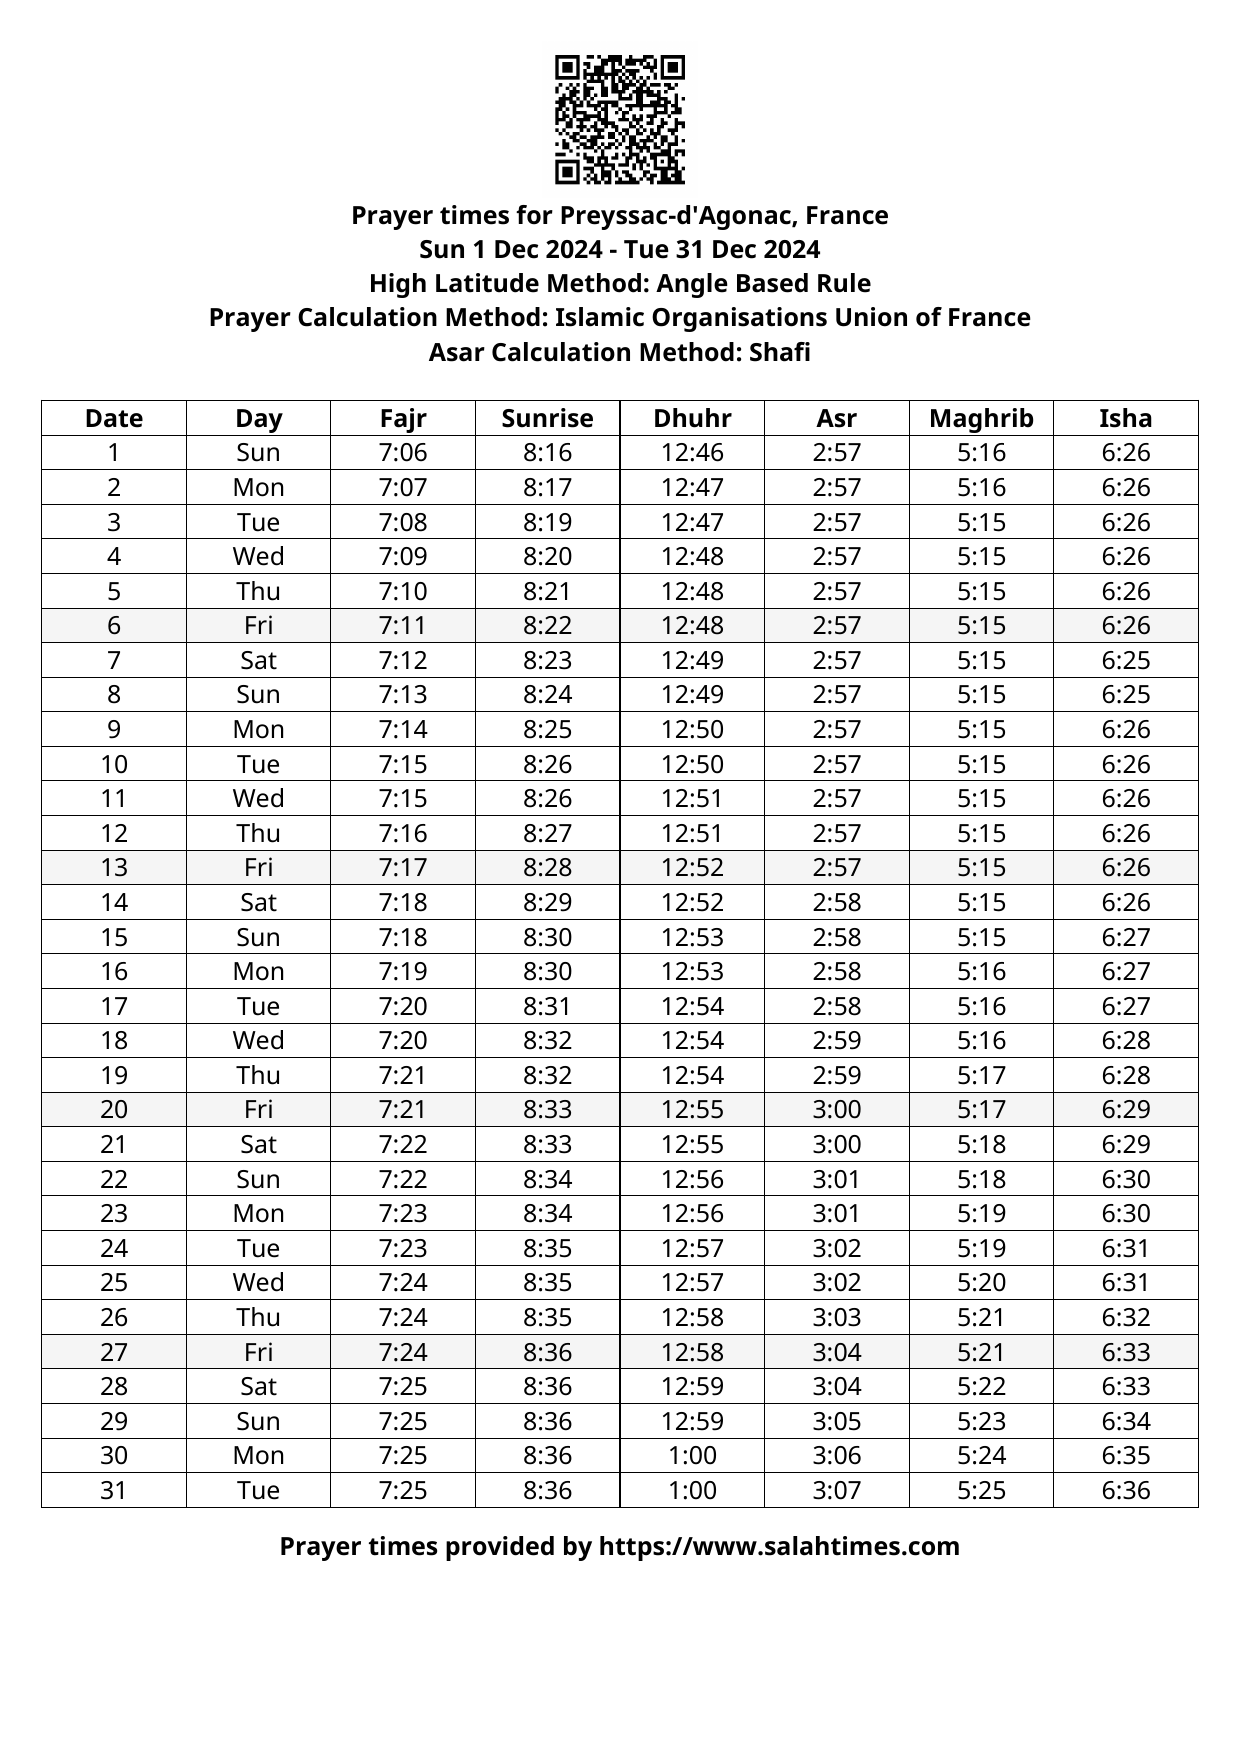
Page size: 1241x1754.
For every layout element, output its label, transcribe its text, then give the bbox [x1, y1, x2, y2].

table_cell 6:29 [1054, 1093, 1198, 1126]
table_cell 2:57 [765, 678, 909, 711]
table_cell 3:07 [765, 1473, 909, 1507]
table_cell 7:07 [331, 470, 475, 504]
table_cell Tue [187, 747, 330, 780]
table_cell 7:21 [331, 1093, 475, 1126]
table_cell 12:57 [621, 1266, 764, 1299]
table_cell Sat [187, 1369, 330, 1403]
table_cell 8:29 [476, 885, 619, 919]
table_cell 6:29 [1054, 1127, 1198, 1161]
table_cell Tue [187, 1473, 330, 1507]
table_cell 5:16 [910, 436, 1053, 469]
table_cell 8:23 [476, 643, 619, 677]
table_cell 5:22 [910, 1369, 1053, 1403]
table_cell 2:58 [765, 989, 909, 1022]
table_cell 12:49 [621, 643, 764, 677]
table_cell 6:26 [1054, 885, 1198, 919]
table_cell 5:17 [910, 1093, 1053, 1126]
table_header Maghrib [910, 401, 1053, 434]
table_cell 14 [42, 885, 186, 919]
table_cell 20 [42, 1093, 186, 1126]
table_cell 8:16 [476, 436, 619, 469]
table_cell 6:31 [1054, 1231, 1198, 1264]
table_cell 7:24 [331, 1266, 475, 1299]
table_cell 12 [42, 816, 186, 849]
text Prayer Calculation Method: Islamic Organisations Union of France [42, 300, 1198, 334]
table_cell Tue [187, 1231, 330, 1264]
table_cell 2:57 [765, 470, 909, 504]
table_cell 6 [42, 609, 186, 642]
table_cell 3 [42, 505, 186, 538]
table_cell Wed [187, 781, 330, 815]
table_cell 8:33 [476, 1093, 619, 1126]
text Prayer times for Preyssac-d'Agonac, France [42, 198, 1198, 232]
table_cell 7:21 [331, 1058, 475, 1092]
table_cell Sat [187, 885, 330, 919]
table_cell 12:51 [621, 816, 764, 849]
table_cell 11 [42, 781, 186, 815]
table_cell 6:30 [1054, 1196, 1198, 1230]
table_cell Tue [187, 505, 330, 538]
table_cell 12:56 [621, 1196, 764, 1230]
table_cell 7:19 [331, 954, 475, 988]
table_cell 7:24 [331, 1335, 475, 1368]
table_cell 7:12 [331, 643, 475, 677]
table_cell 18 [42, 1024, 186, 1057]
table_header Fajr [331, 401, 475, 434]
table_cell 6:26 [1054, 470, 1198, 504]
table_cell Mon [187, 1439, 330, 1472]
table_cell 8:34 [476, 1162, 619, 1195]
table_cell 8:30 [476, 920, 619, 953]
table_cell 8:24 [476, 678, 619, 711]
table_header Sunrise [476, 401, 619, 434]
table_cell 28 [42, 1369, 186, 1403]
table_cell 8:36 [476, 1473, 619, 1507]
table_cell Fri [187, 609, 330, 642]
table_cell 12:59 [621, 1369, 764, 1403]
table_cell Sun [187, 920, 330, 953]
table_cell 22 [42, 1162, 186, 1195]
table_cell 12:58 [621, 1335, 764, 1368]
table_cell 2:57 [765, 781, 909, 815]
table_cell 12:48 [621, 574, 764, 607]
table_cell 27 [42, 1335, 186, 1368]
table_cell 8:36 [476, 1335, 619, 1368]
table_cell 3:00 [765, 1093, 909, 1126]
table_cell 7:23 [331, 1196, 475, 1230]
table_cell 8:36 [476, 1404, 619, 1437]
table_cell 12:57 [621, 1231, 764, 1264]
table_cell 2:57 [765, 436, 909, 469]
table_cell 9 [42, 712, 186, 746]
table_cell Sun [187, 678, 330, 711]
table_cell 5:15 [910, 539, 1053, 573]
table_cell 5:25 [910, 1473, 1053, 1507]
table_cell 12:50 [621, 747, 764, 780]
text Sun 1 Dec 2024 - Tue 31 Dec 2024 [42, 232, 1198, 266]
table_cell 8 [42, 678, 186, 711]
text High Latitude Method: Angle Based Rule [42, 266, 1198, 300]
table_cell Mon [187, 1196, 330, 1230]
table_cell 6:25 [1054, 643, 1198, 677]
table_cell 2 [42, 470, 186, 504]
table_cell 5:15 [910, 816, 1053, 849]
table_cell 5:20 [910, 1266, 1053, 1299]
table_cell 1:00 [621, 1439, 764, 1472]
table_cell 7:25 [331, 1439, 475, 1472]
table_cell 7:22 [331, 1162, 475, 1195]
table_cell 12:53 [621, 920, 764, 953]
table_cell 5:18 [910, 1162, 1053, 1195]
table_cell 7:15 [331, 747, 475, 780]
table_cell 12:47 [621, 505, 764, 538]
table_cell 7:16 [331, 816, 475, 849]
table_cell 8:36 [476, 1369, 619, 1403]
table_cell 3:04 [765, 1369, 909, 1403]
table_cell 12:56 [621, 1162, 764, 1195]
table_cell 7:23 [331, 1231, 475, 1264]
table_cell 6:33 [1054, 1335, 1198, 1368]
table_cell 6:26 [1054, 781, 1198, 815]
table_cell 6:26 [1054, 747, 1198, 780]
table_cell 3:01 [765, 1162, 909, 1195]
table_cell 5:15 [910, 712, 1053, 746]
table_cell 10 [42, 747, 186, 780]
table_cell 31 [42, 1473, 186, 1507]
table_cell Wed [187, 539, 330, 573]
text Prayer times provided by https://www.salahtimes.com [42, 1528, 1198, 1563]
table_cell 2:59 [765, 1058, 909, 1092]
table_cell 6:26 [1054, 816, 1198, 849]
text Asar Calculation Method: Shafi [42, 334, 1198, 368]
table_cell 5:19 [910, 1196, 1053, 1230]
table_cell Mon [187, 470, 330, 504]
table_cell 12:46 [621, 436, 764, 469]
table_cell 4 [42, 539, 186, 573]
table_cell 12:53 [621, 954, 764, 988]
table_cell 8:20 [476, 539, 619, 573]
table_cell 8:35 [476, 1300, 619, 1334]
table_cell 2:57 [765, 609, 909, 642]
table_cell Sat [187, 643, 330, 677]
table_cell 13 [42, 851, 186, 884]
table_cell 5:15 [910, 747, 1053, 780]
table_cell 5:19 [910, 1231, 1053, 1264]
table_cell 23 [42, 1196, 186, 1230]
table_cell 8:36 [476, 1439, 619, 1472]
table_cell 5 [42, 574, 186, 607]
table_cell 2:57 [765, 539, 909, 573]
table_cell 3:03 [765, 1300, 909, 1334]
table_cell 8:32 [476, 1024, 619, 1057]
table_cell 3:00 [765, 1127, 909, 1161]
table_cell 8:31 [476, 989, 619, 1022]
table_cell 12:55 [621, 1093, 764, 1126]
table_cell 5:17 [910, 1058, 1053, 1092]
table_cell 8:32 [476, 1058, 619, 1092]
table_cell 6:33 [1054, 1369, 1198, 1403]
table_cell 6:35 [1054, 1439, 1198, 1472]
table_cell 1:00 [621, 1473, 764, 1507]
table_cell 7:18 [331, 920, 475, 953]
table_cell Mon [187, 954, 330, 988]
table_cell 6:30 [1054, 1162, 1198, 1195]
table_cell 2:57 [765, 747, 909, 780]
table_cell 7:15 [331, 781, 475, 815]
table_cell Sat [187, 1127, 330, 1161]
table_cell 30 [42, 1439, 186, 1472]
table_cell Thu [187, 1300, 330, 1334]
table_cell 2:58 [765, 954, 909, 988]
table_cell 7:13 [331, 678, 475, 711]
table_cell 7:10 [331, 574, 475, 607]
table_cell Thu [187, 1058, 330, 1092]
table_cell 5:15 [910, 574, 1053, 607]
table_cell 7:25 [331, 1404, 475, 1437]
table_cell 7:08 [331, 505, 475, 538]
table_cell 5:21 [910, 1300, 1053, 1334]
table_cell Fri [187, 851, 330, 884]
table_cell 12:47 [621, 470, 764, 504]
table_cell 6:27 [1054, 920, 1198, 953]
table_cell Fri [187, 1335, 330, 1368]
table_cell Wed [187, 1266, 330, 1299]
table_cell 17 [42, 989, 186, 1022]
table_cell 12:51 [621, 781, 764, 815]
table_cell 12:54 [621, 1058, 764, 1092]
table_cell 3:05 [765, 1404, 909, 1437]
table_cell Sun [187, 436, 330, 469]
table_cell 7:22 [331, 1127, 475, 1161]
picture [542, 41, 699, 198]
table_cell 3:02 [765, 1266, 909, 1299]
table_header Dhuhr [621, 401, 764, 434]
table_cell 3:02 [765, 1231, 909, 1264]
table_cell 5:15 [910, 643, 1053, 677]
table_cell Mon [187, 712, 330, 746]
table_cell 25 [42, 1266, 186, 1299]
table_cell 12:48 [621, 609, 764, 642]
table_cell 6:27 [1054, 954, 1198, 988]
table_cell 5:16 [910, 1024, 1053, 1057]
table_cell 7:20 [331, 1024, 475, 1057]
table_cell 7:06 [331, 436, 475, 469]
table_cell 8:25 [476, 712, 619, 746]
table_cell 5:16 [910, 470, 1053, 504]
table_cell 5:16 [910, 954, 1053, 988]
table_cell 6:28 [1054, 1058, 1198, 1092]
table_cell 5:15 [910, 851, 1053, 884]
table_cell 2:57 [765, 643, 909, 677]
table_cell 8:21 [476, 574, 619, 607]
table_cell 7:25 [331, 1369, 475, 1403]
table_cell 12:55 [621, 1127, 764, 1161]
table_cell Sun [187, 1404, 330, 1437]
table_cell 2:57 [765, 505, 909, 538]
table_header Day [187, 401, 330, 434]
table_cell 3:06 [765, 1439, 909, 1472]
table_cell 8:33 [476, 1127, 619, 1161]
table_cell 6:26 [1054, 505, 1198, 538]
table_cell 6:36 [1054, 1473, 1198, 1507]
table_cell 8:26 [476, 747, 619, 780]
table_cell 2:57 [765, 851, 909, 884]
table_cell 5:15 [910, 781, 1053, 815]
table_cell 12:58 [621, 1300, 764, 1334]
table_cell 5:23 [910, 1404, 1053, 1437]
table_cell 6:32 [1054, 1300, 1198, 1334]
table_cell 6:26 [1054, 539, 1198, 573]
table_cell 7:17 [331, 851, 475, 884]
table_cell 8:26 [476, 781, 619, 815]
table_cell 5:15 [910, 920, 1053, 953]
table_cell 6:26 [1054, 436, 1198, 469]
table_cell 21 [42, 1127, 186, 1161]
table_cell 8:17 [476, 470, 619, 504]
table_cell 6:34 [1054, 1404, 1198, 1437]
table_cell 29 [42, 1404, 186, 1437]
table_cell Sun [187, 1162, 330, 1195]
table_cell 2:57 [765, 712, 909, 746]
table_cell Thu [187, 816, 330, 849]
table_cell 8:35 [476, 1266, 619, 1299]
table_cell 8:34 [476, 1196, 619, 1230]
table_cell 7:20 [331, 989, 475, 1022]
table_cell 2:59 [765, 1024, 909, 1057]
table_header Asr [765, 401, 909, 434]
table_cell 5:15 [910, 678, 1053, 711]
table_cell 2:58 [765, 885, 909, 919]
table_cell 5:18 [910, 1127, 1053, 1161]
table_cell 5:24 [910, 1439, 1053, 1472]
table_cell 7 [42, 643, 186, 677]
table_cell 6:31 [1054, 1266, 1198, 1299]
table_cell 3:04 [765, 1335, 909, 1368]
table_cell 12:52 [621, 851, 764, 884]
table_cell 6:25 [1054, 678, 1198, 711]
table_cell 6:28 [1054, 1024, 1198, 1057]
table_cell 12:59 [621, 1404, 764, 1437]
table_cell 12:52 [621, 885, 764, 919]
table_cell 12:54 [621, 989, 764, 1022]
table_cell 8:30 [476, 954, 619, 988]
table_header Date [42, 401, 186, 434]
table_cell Thu [187, 574, 330, 607]
table_cell 6:26 [1054, 574, 1198, 607]
table_cell 8:28 [476, 851, 619, 884]
table_cell Tue [187, 989, 330, 1022]
table_cell 7:11 [331, 609, 475, 642]
table_cell Fri [187, 1093, 330, 1126]
table_cell 7:18 [331, 885, 475, 919]
table_header Isha [1054, 401, 1198, 434]
table_cell 6:26 [1054, 609, 1198, 642]
table_cell 12:54 [621, 1024, 764, 1057]
table_cell 3:01 [765, 1196, 909, 1230]
table_cell 5:15 [910, 505, 1053, 538]
table_cell 7:24 [331, 1300, 475, 1334]
table_cell 19 [42, 1058, 186, 1092]
table_cell 8:27 [476, 816, 619, 849]
table_cell 8:19 [476, 505, 619, 538]
table_cell 7:09 [331, 539, 475, 573]
table_cell Wed [187, 1024, 330, 1057]
table_cell 1 [42, 436, 186, 469]
table_cell 2:57 [765, 574, 909, 607]
table_cell 6:27 [1054, 989, 1198, 1022]
table_cell 6:26 [1054, 712, 1198, 746]
table_cell 26 [42, 1300, 186, 1334]
table_cell 6:26 [1054, 851, 1198, 884]
table_cell 16 [42, 954, 186, 988]
table_cell 12:50 [621, 712, 764, 746]
table_cell 8:22 [476, 609, 619, 642]
table_cell 12:49 [621, 678, 764, 711]
table_cell 12:48 [621, 539, 764, 573]
table_cell 5:15 [910, 885, 1053, 919]
table_cell 2:58 [765, 920, 909, 953]
table_cell 5:21 [910, 1335, 1053, 1368]
table_cell 8:35 [476, 1231, 619, 1264]
table_cell 5:16 [910, 989, 1053, 1022]
table_cell 5:15 [910, 609, 1053, 642]
table_cell 7:25 [331, 1473, 475, 1507]
table_cell 7:14 [331, 712, 475, 746]
table_cell 15 [42, 920, 186, 953]
table_cell 2:57 [765, 816, 909, 849]
table_cell 24 [42, 1231, 186, 1264]
